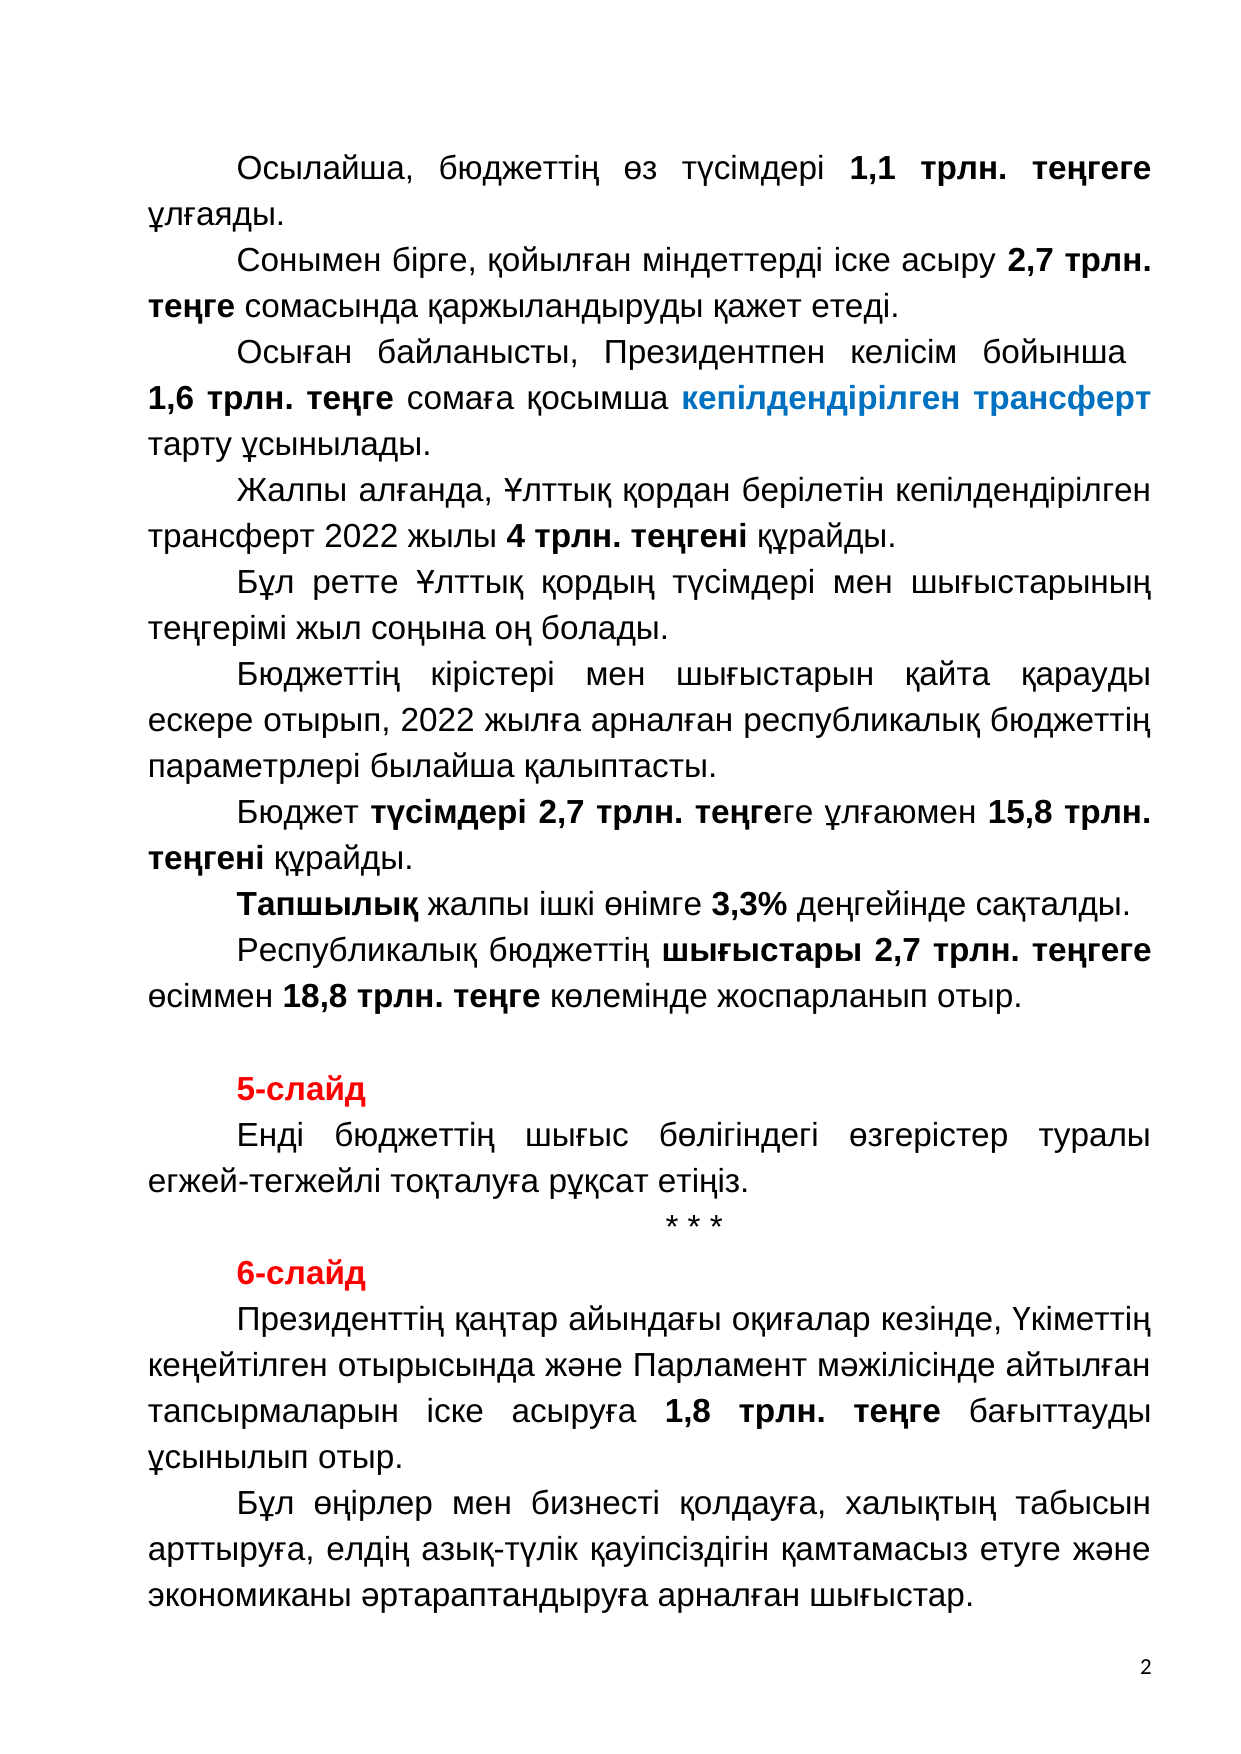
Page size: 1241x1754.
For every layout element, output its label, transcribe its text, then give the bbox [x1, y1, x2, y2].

text Жалпы алғанда, Ұлттық қордан берілетін кепілдендірілген трансферт 2022 жылы 4 трлн. теңгені құрайды. [148, 470, 1152, 554]
text 5-слайд [148, 1068, 1152, 1107]
text Осылайша, бюджеттің өз түсімдері 1,1 трлн. теңгеге ұлғаяды. [148, 148, 1152, 232]
text Бюджеттің кірістері мен шығыстарын қайта қарауды ескере отырып, 2022 жылға арналған республикалық бюджеттің параметрлері былайша қалыптасты. [148, 654, 1152, 785]
text Республикалық бюджеттің шығыстары 2,7 трлн. теңгеге өсіммен 18,8 трлн. теңге көлемінде жоспарланып отыр. [148, 930, 1152, 1015]
text Тапшылық жалпы ішкі өнімге 3,3% деңгейінде сақталды. [148, 884, 1152, 923]
text Президенттің қаңтар айындағы оқиғалар кезінде, Үкіметтің кеңейтілген отырысында және Парламент мәжілісінде айтылған тапсырмаларын іске асыруға 1,8 трлн. теңге бағыттауды ұсынылып отыр. [148, 1299, 1152, 1475]
text Сонымен бірге, қойылған міндеттерді іске асыру 2,7 трлн. теңге сомасында қаржыландыруды қажет етеді. [148, 240, 1152, 324]
text Осыған байланысты, Президентпен келісім бойынша 1,6 трлн. теңге сомаға қосымша кепілдендірілген трансферт тарту ұсынылады. [148, 332, 1152, 462]
text Енді бюджеттің шығыс бөлігіндегі өзгерістер туралы егжей-тегжейлі тоқталуға рұқсат етіңіз. [148, 1114, 1152, 1199]
text * * * [148, 1207, 1152, 1245]
text Бұл ретте Ұлттық қордың түсімдері мен шығыстарының теңгерімі жыл соңына оң болады. [148, 562, 1152, 647]
text 6-слайд [148, 1253, 1152, 1291]
text Бұл өңірлер мен бизнесті қолдауға, халықтың табысын арттыруға, елдің азық-түлік қауіпсіздігін қамтамасыз етуге және экономиканы әртараптандыруға арналған шығыстар. [148, 1483, 1152, 1613]
text Бюджет түсімдері 2,7 трлн. теңгеге ұлғаюмен 15,8 трлн. теңгені құрайды. [148, 792, 1152, 877]
